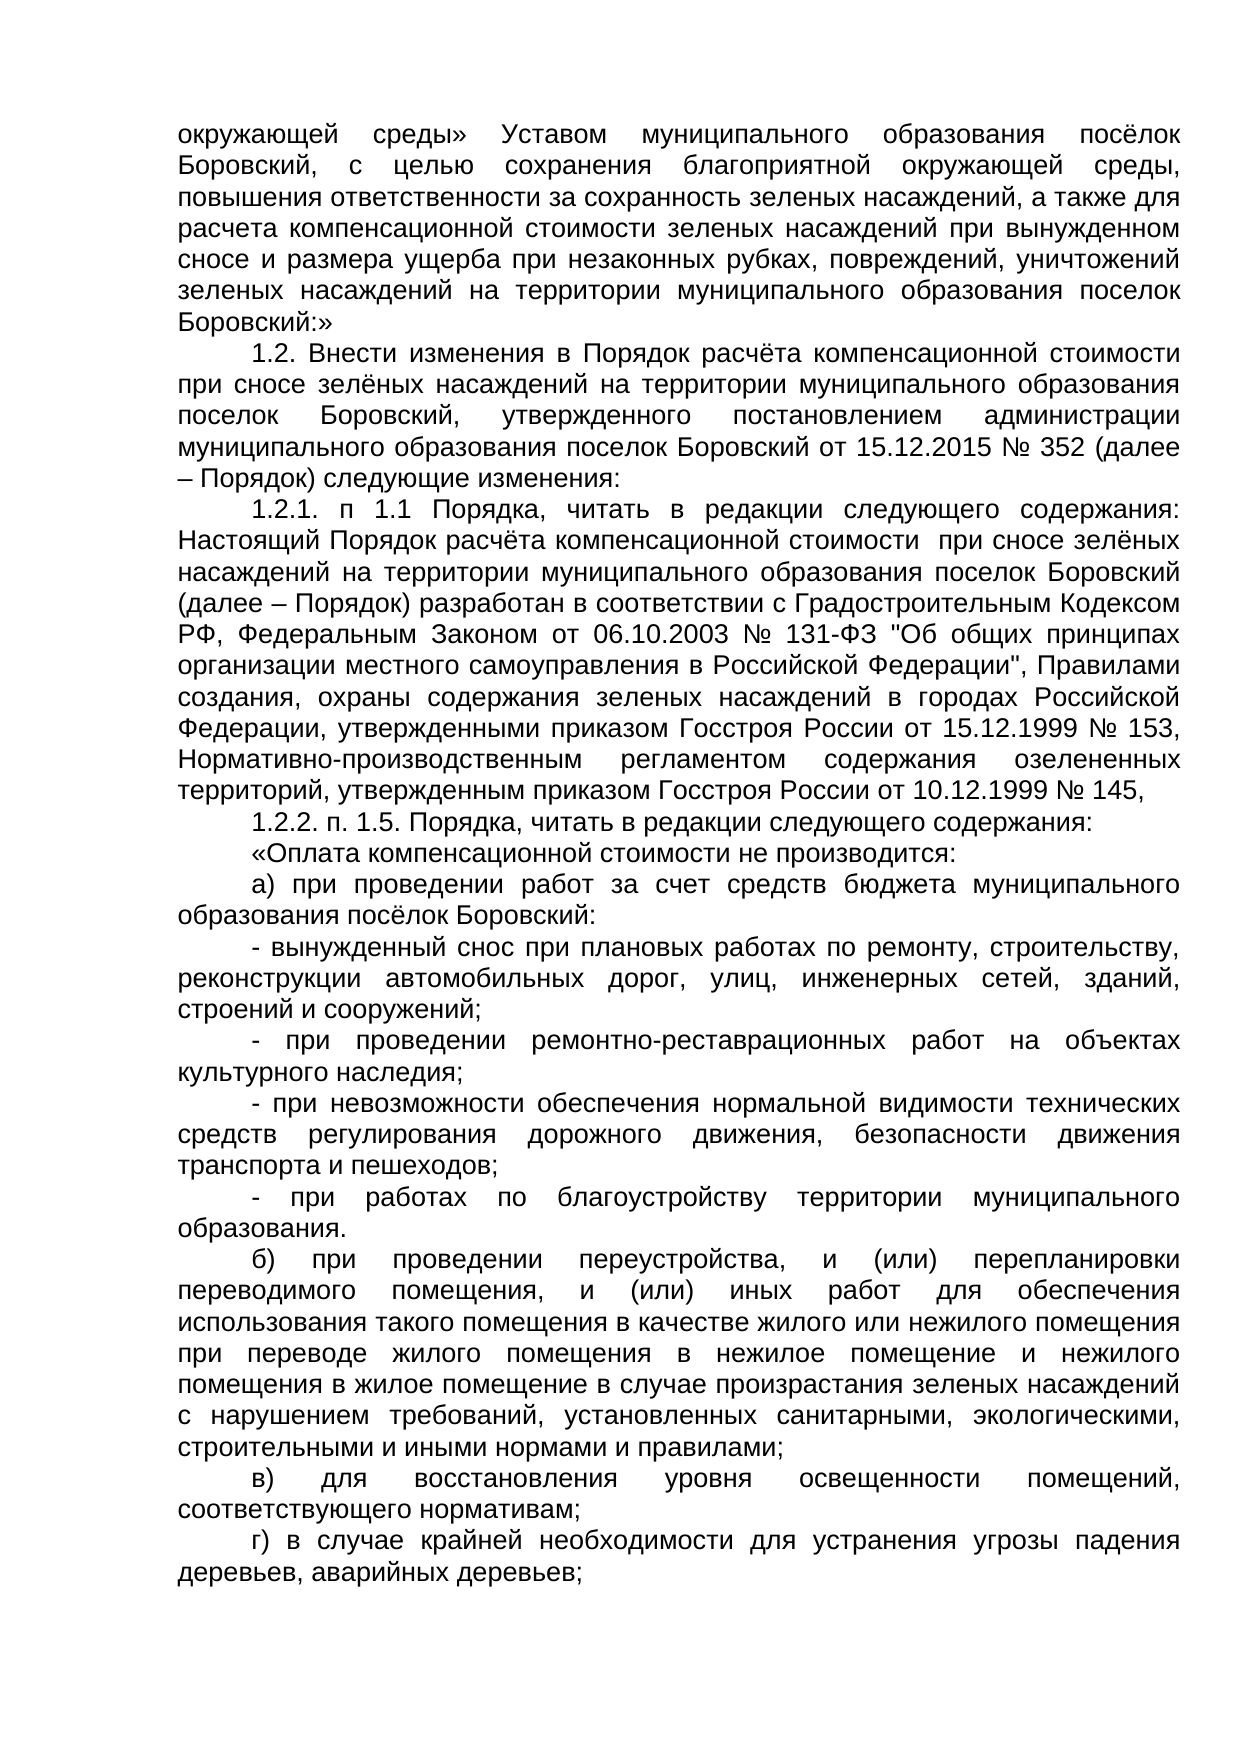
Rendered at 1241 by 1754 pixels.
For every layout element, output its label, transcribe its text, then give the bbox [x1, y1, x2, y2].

text 1.2. Внести изменения в Порядок расчёта компенсационной стоимости при сносе зелёных насаждений на территории муниципального образования поселок Боровский, утвержденного постановлением администрации муниципального образования поселок Боровский от 15.12.2015 № 352 (далее – Порядок) следующие изменения: [177, 337, 1181, 493]
text - при невозможности обеспечения нормальной видимости технических средств регулирования дорожного движения, безопасности движения транспорта и пешеходов; [177, 1087, 1181, 1181]
text - при проведении ремонтно-реставрационных работ на объектах культурного наследия; [177, 1024, 1181, 1087]
text «Оплата компенсационной стоимости не производится: [177, 837, 1181, 868]
text б) при проведении переустройства, и (или) перепланировки переводимого помещения, и (или) иных работ для обеспечения использования такого помещения в качестве жилого или нежилого помещения при переводе жилого помещения в нежилое помещение и нежилого помещения в жилое помещение в случае произрастания зеленых насаждений с нарушением требований, установленных санитарными, экологическими, строительными и иными нормами и правилами; [177, 1243, 1181, 1462]
text - вынужденный снос при плановых работах по ремонту, строительству, реконструкции автомобильных дорог, улиц, инженерных сетей, зданий, строений и сооружений; [177, 931, 1181, 1024]
text 1.2.2. п. 1.5. Порядка, читать в редакции следующего содержания: [177, 806, 1181, 837]
text 1.2.1. п 1.1 Порядка, читать в редакции следующего содержания: Настоящий Порядок расчёта компенсационной стоимости при сносе зелёных насаждений на территории муниципального образования поселок Боровский (далее – Порядок) разработан в соответствии с Градостроительным Кодексом РФ, Федеральным Законом от 06.10.2003 № 131-ФЗ "Об общих принципах организации местного самоуправления в Российской Федерации", Правилами создания, охраны содержания зеленых насаждений в городах Российской Федерации, утвержденными приказом Госстроя России от 15.12.1999 № 153, Нормативно-производственным регламентом содержания озелененных территорий, утвержденным приказом Госстроя России от 10.12.1999 № 145, [177, 493, 1181, 806]
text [177, 118, 1181, 337]
text а) при проведении работ за счет средств бюджета муниципального образования посёлок Боровский: [177, 868, 1181, 931]
text г) в случае крайней необходимости для устранения угрозы падения деревьев, аварийных деревьев; [177, 1524, 1181, 1587]
text - при работах по благоустройству территории муниципального образования. [177, 1181, 1181, 1243]
text в) для восстановления уровня освещенности помещений, соответствующего нормативам; [177, 1462, 1181, 1524]
